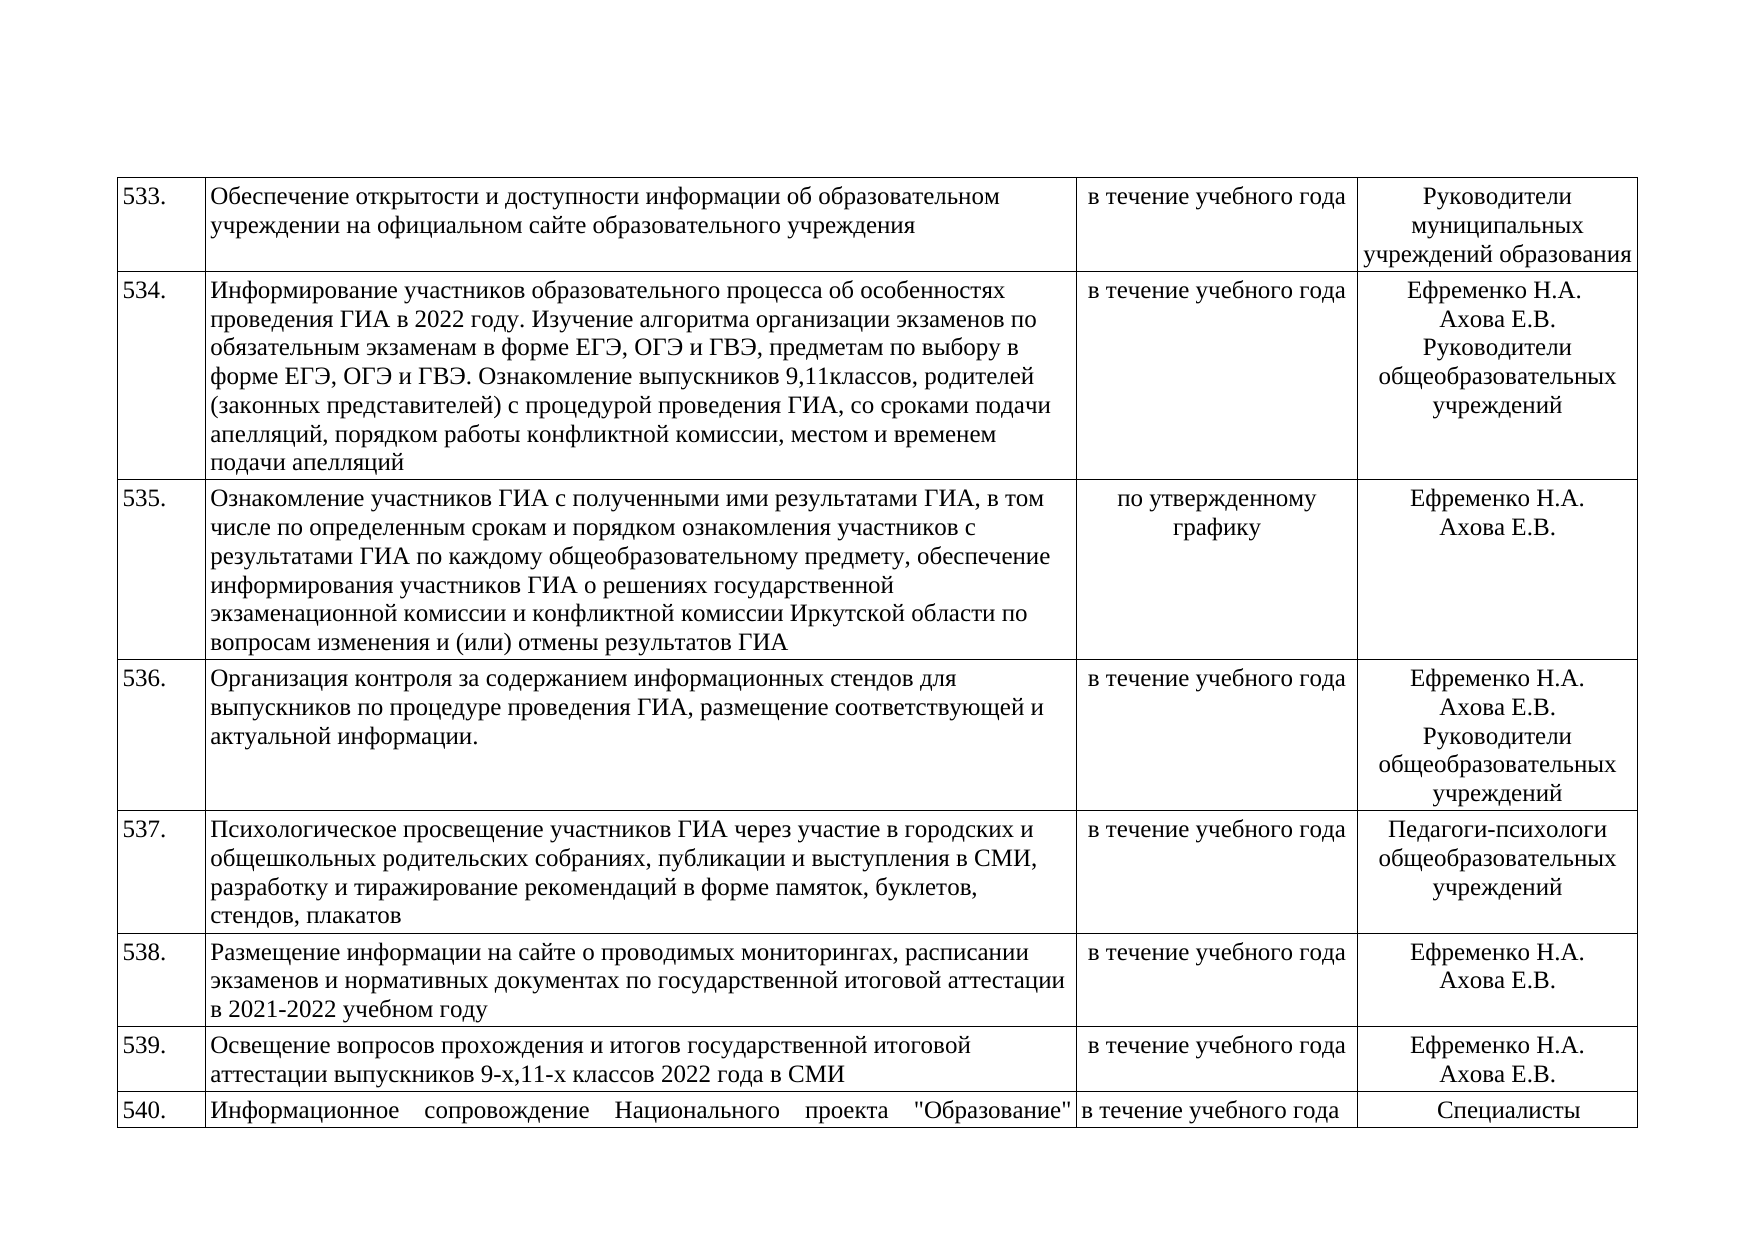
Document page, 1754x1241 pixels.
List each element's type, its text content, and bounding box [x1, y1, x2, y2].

table_cell [118, 480, 205, 659]
table_cell в течение учебного года [1077, 934, 1357, 1026]
table_cell Ефременко Н.А. Ахова Е.В. Руководители общеобразовательных учреждений [1358, 660, 1637, 810]
table_cell в течение учебного года [1077, 272, 1357, 479]
table_cell [118, 811, 205, 932]
table_cell Освещение вопросов прохождения и итогов государственной итоговой аттестации выпускников 9-х,11-х классов 2022 года в СМИ [206, 1027, 1076, 1091]
table_cell [118, 1092, 205, 1127]
table_cell Психологическое просвещение участников ГИА через участие в городских и общешкольных родительских собраниях, публикации и выступления в СМИ, разработку и тиражирование рекомендаций в форме памяток, буклетов, стендов, плакатов [206, 811, 1076, 932]
table_cell Ефременко Н.А. Ахова Е.В. [1358, 934, 1637, 1026]
table_cell Ефременко Н.А. Ахова Е.В. Руководители общеобразовательных учреждений [1358, 272, 1637, 479]
table_cell [118, 934, 205, 1026]
table_cell Организация контроля за содержанием информационных стендов для выпускников по процедуре проведения ГИА, размещение соответствующей и актуальной информации. [206, 660, 1076, 810]
table_cell Обеспечение открытости и доступности информации об образовательном учреждении на официальном сайте образовательного учреждения [206, 178, 1076, 271]
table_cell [206, 1092, 1076, 1127]
table_cell Педагоги-психологи общеобразовательных учреждений [1358, 811, 1637, 932]
table_cell Ефременко Н.А. Ахова Е.В. [1358, 1027, 1637, 1091]
table_cell Размещение информации на сайте о проводимых мониторингах, расписании экзаменов и нормативных документах по государственной итоговой аттестации в 2021-2022 учебном году [206, 934, 1076, 1026]
table_cell [118, 1027, 205, 1091]
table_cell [1077, 178, 1357, 271]
table_cell Информирование участников образовательного процесса об особенностях проведения ГИА в 2022 году. Изучение алгоритма организации экзаменов по обязательным экзаменам в форме ЕГЭ, ОГЭ и ГВЭ, предметам по выбору в форме ЕГЭ, ОГЭ и ГВЭ. Ознакомление выпускников 9,11классов, родителей (законных представителей) с процедурой проведения ГИА, со сроками подачи апелляций, порядком работы конфликтной комиссии, местом и временем подачи апелляций [206, 272, 1076, 479]
table_cell в течение учебного года [1077, 811, 1357, 932]
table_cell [1077, 1092, 1357, 1127]
table_cell [118, 178, 205, 271]
table_cell [118, 660, 205, 810]
table_cell Ефременко Н.А. Ахова Е.В. [1358, 480, 1637, 659]
table_cell Руководители муниципальных учреждений образования [1358, 178, 1637, 271]
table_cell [1358, 1092, 1637, 1127]
table_cell [118, 272, 205, 479]
table_cell Ознакомление участников ГИА с полученными ими результатами ГИА, в том числе по определенным срокам и порядком ознакомления участников с результатами ГИА по каждому общеобразовательному предмету, обеспечение информирования участников ГИА о решениях государственной экзаменационной комиссии и конфликтной комиссии Иркутской области по вопросам изменения и (или) отмены результатов ГИА [206, 480, 1076, 659]
table_cell по утвержденному графику [1077, 480, 1357, 659]
table_cell в течение учебного года [1077, 660, 1357, 810]
table_cell в течение учебного года [1077, 1027, 1357, 1091]
